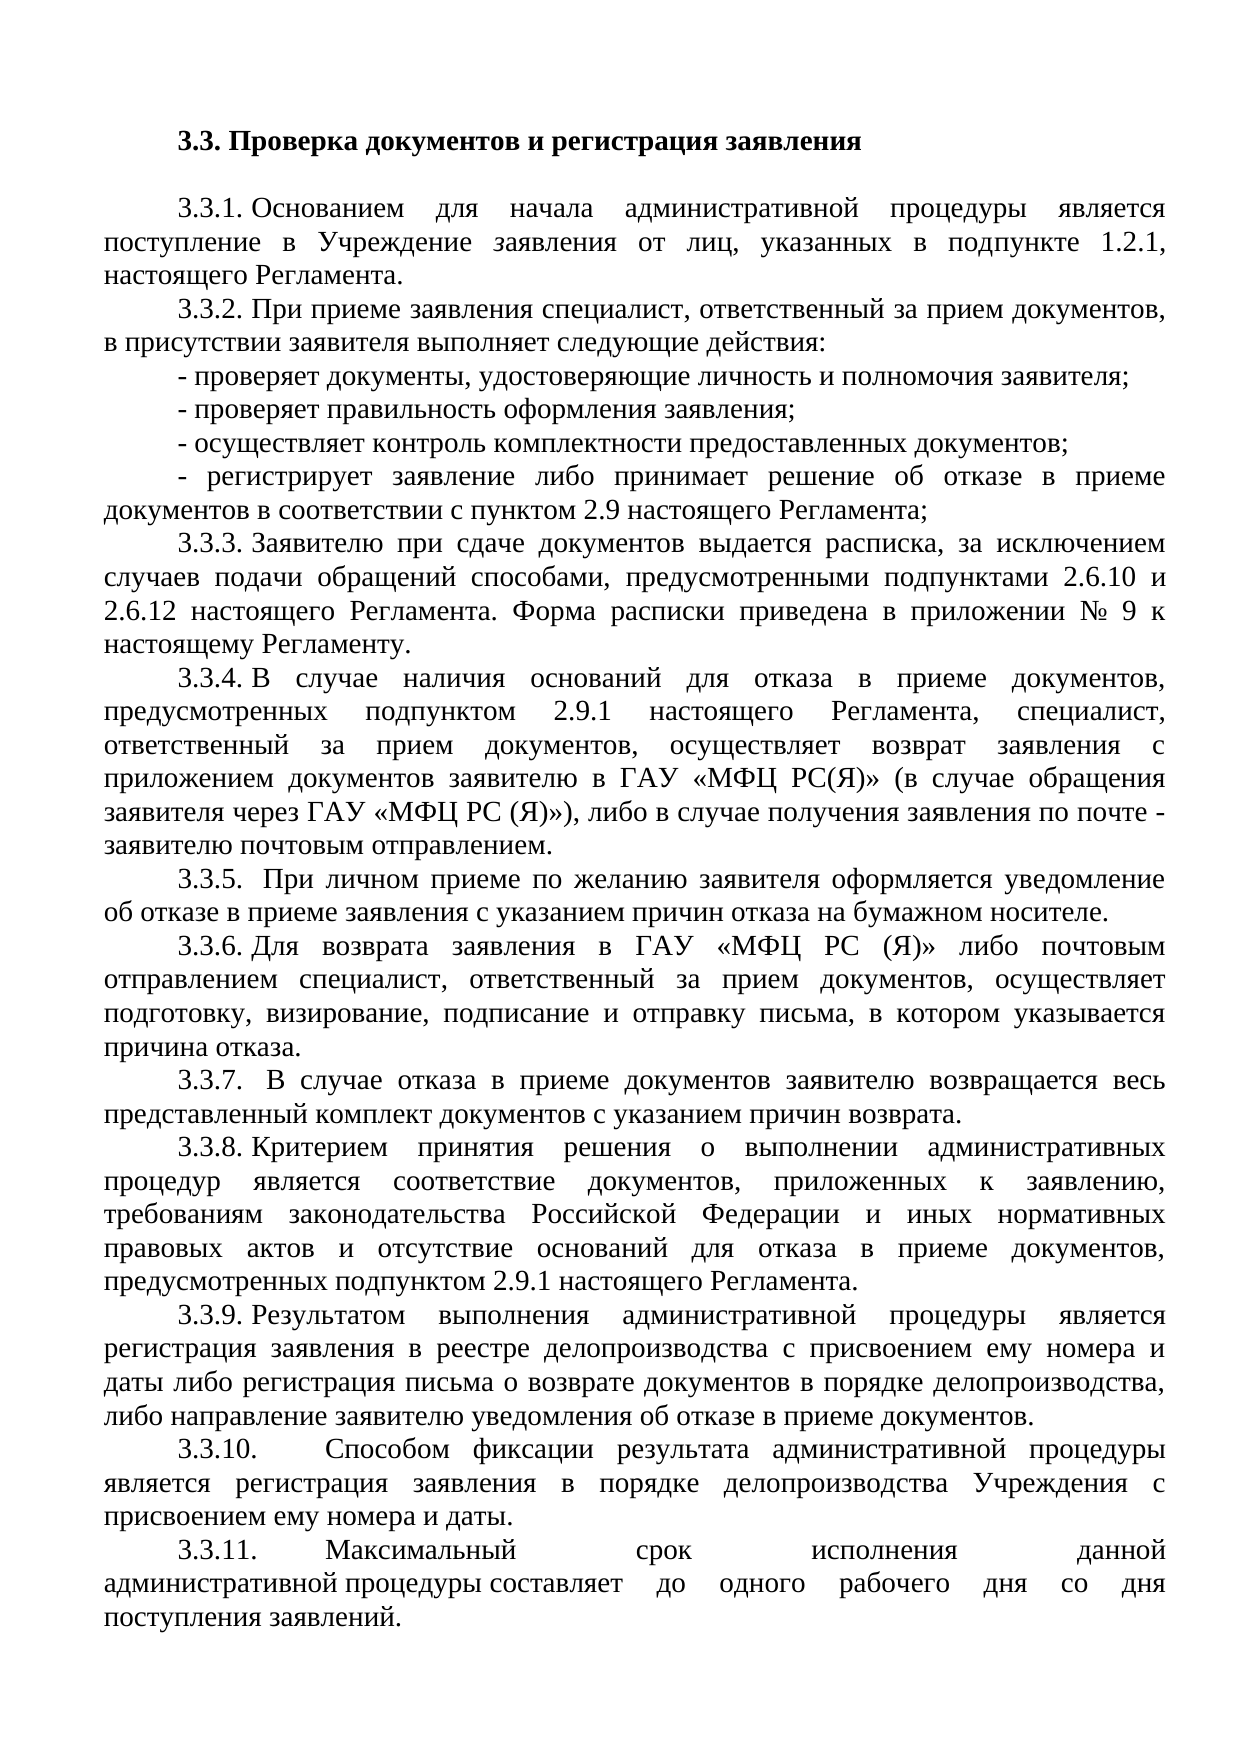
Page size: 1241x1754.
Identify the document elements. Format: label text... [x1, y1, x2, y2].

list Заявителю при сдаче документов выдается расписка, за исключением случаев подачи обращений способами, предусмотренными подпунктами 2.6.10 и 2.6.12 настоящего Регламента. Форма расписки приведена в приложении № 9 к настоящему Регламенту. [103, 526, 1166, 660]
list Для возврата заявления в ГАУ «МФЦ РС (Я)» либо почтовым отправлением специалист, ответственный за прием документов, осуществляет подготовку, визирование, подписание и отправку письма, в котором указывается причина отказа. [103, 928, 1166, 1062]
list При личном приеме по желанию заявителя оформляется уведомление об отказе в приеме заявления с указанием причин отказа на бумажном носителе. [103, 861, 1166, 928]
list Максимальный срок исполнения данной административной процедуры составляет до одного рабочего дня со дня поступления заявлений. [103, 1532, 1166, 1632]
subtitle 3.3. Проверка документов и регистрация заявления [103, 123, 1166, 157]
list Способом фиксации результата административной процедуры является регистрация заявления в порядке делопроизводства Учреждения с присвоением ему номера и даты. [103, 1431, 1166, 1532]
list - проверяет правильность оформления заявления; [103, 391, 1166, 425]
list - регистрирует заявление либо принимает решение об отказе в приеме документов в соответствии с пунктом 2.9 настоящего Регламента; [103, 458, 1166, 526]
list Критерием принятия решения о выполнении административных процедур является соответствие документов, приложенных к заявлению, требованиям законодательства Российской Федерации и иных нормативных правовых актов и отсутствие оснований для отказа в приеме документов, предусмотренных подпунктом 2.9.1 настоящего Регламента. [103, 1129, 1166, 1297]
list В случае наличия оснований для отказа в приеме документов, предусмотренных подпунктом 2.9.1 настоящего Регламента, специалист, ответственный за прием документов, осуществляет возврат заявления с приложением документов заявителю в ГАУ «МФЦ РС(Я)» (в случае обращения заявителя через ГАУ «МФЦ РС (Я)»), либо в случае получения заявления по почте - заявителю почтовым отправлением. [103, 660, 1166, 861]
list В случае отказа в приеме документов заявителю возвращается весь представленный комплект документов с указанием причин возврата. [103, 1062, 1166, 1129]
list - проверяет документы, удостоверяющие личность и полномочия заявителя; [103, 358, 1166, 391]
list - осуществляет контроль комплектности предоставленных документов; [103, 425, 1166, 458]
list Основанием для начала административной процедуры является поступление в Учреждение заявления от лиц, указанных в подпункте 1.2.1, настоящего Регламента. [103, 190, 1166, 291]
list При приеме заявления специалист, ответственный за прием документов, в присутствии заявителя выполняет следующие действия: [103, 291, 1166, 358]
list Результатом выполнения административной процедуры является регистрация заявления в реестре делопроизводства с присвоением ему номера и даты либо регистрация письма о возврате документов в порядке делопроизводства, либо направление заявителю уведомления об отказе в приеме документов. [103, 1297, 1166, 1431]
